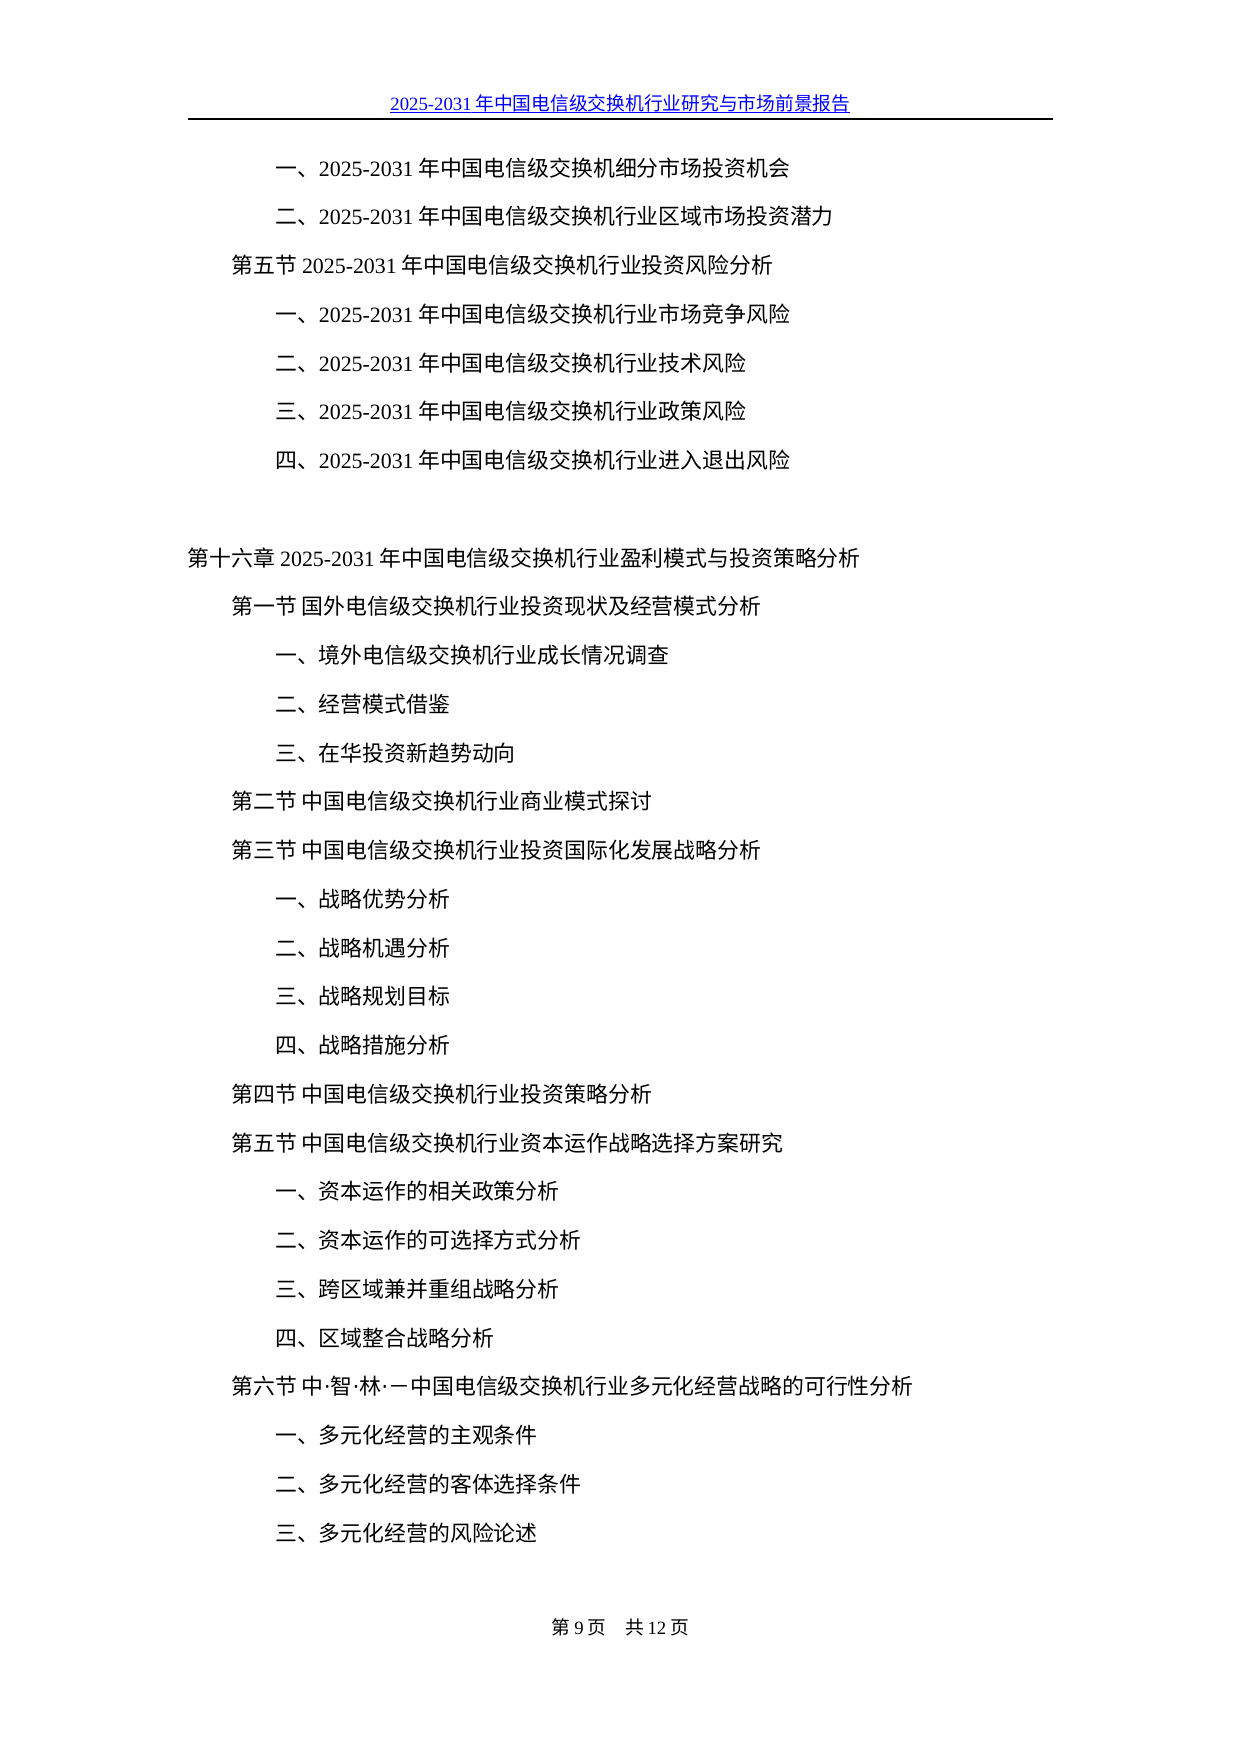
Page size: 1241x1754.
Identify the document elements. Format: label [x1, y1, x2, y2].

text [187, 150, 1053, 1548]
